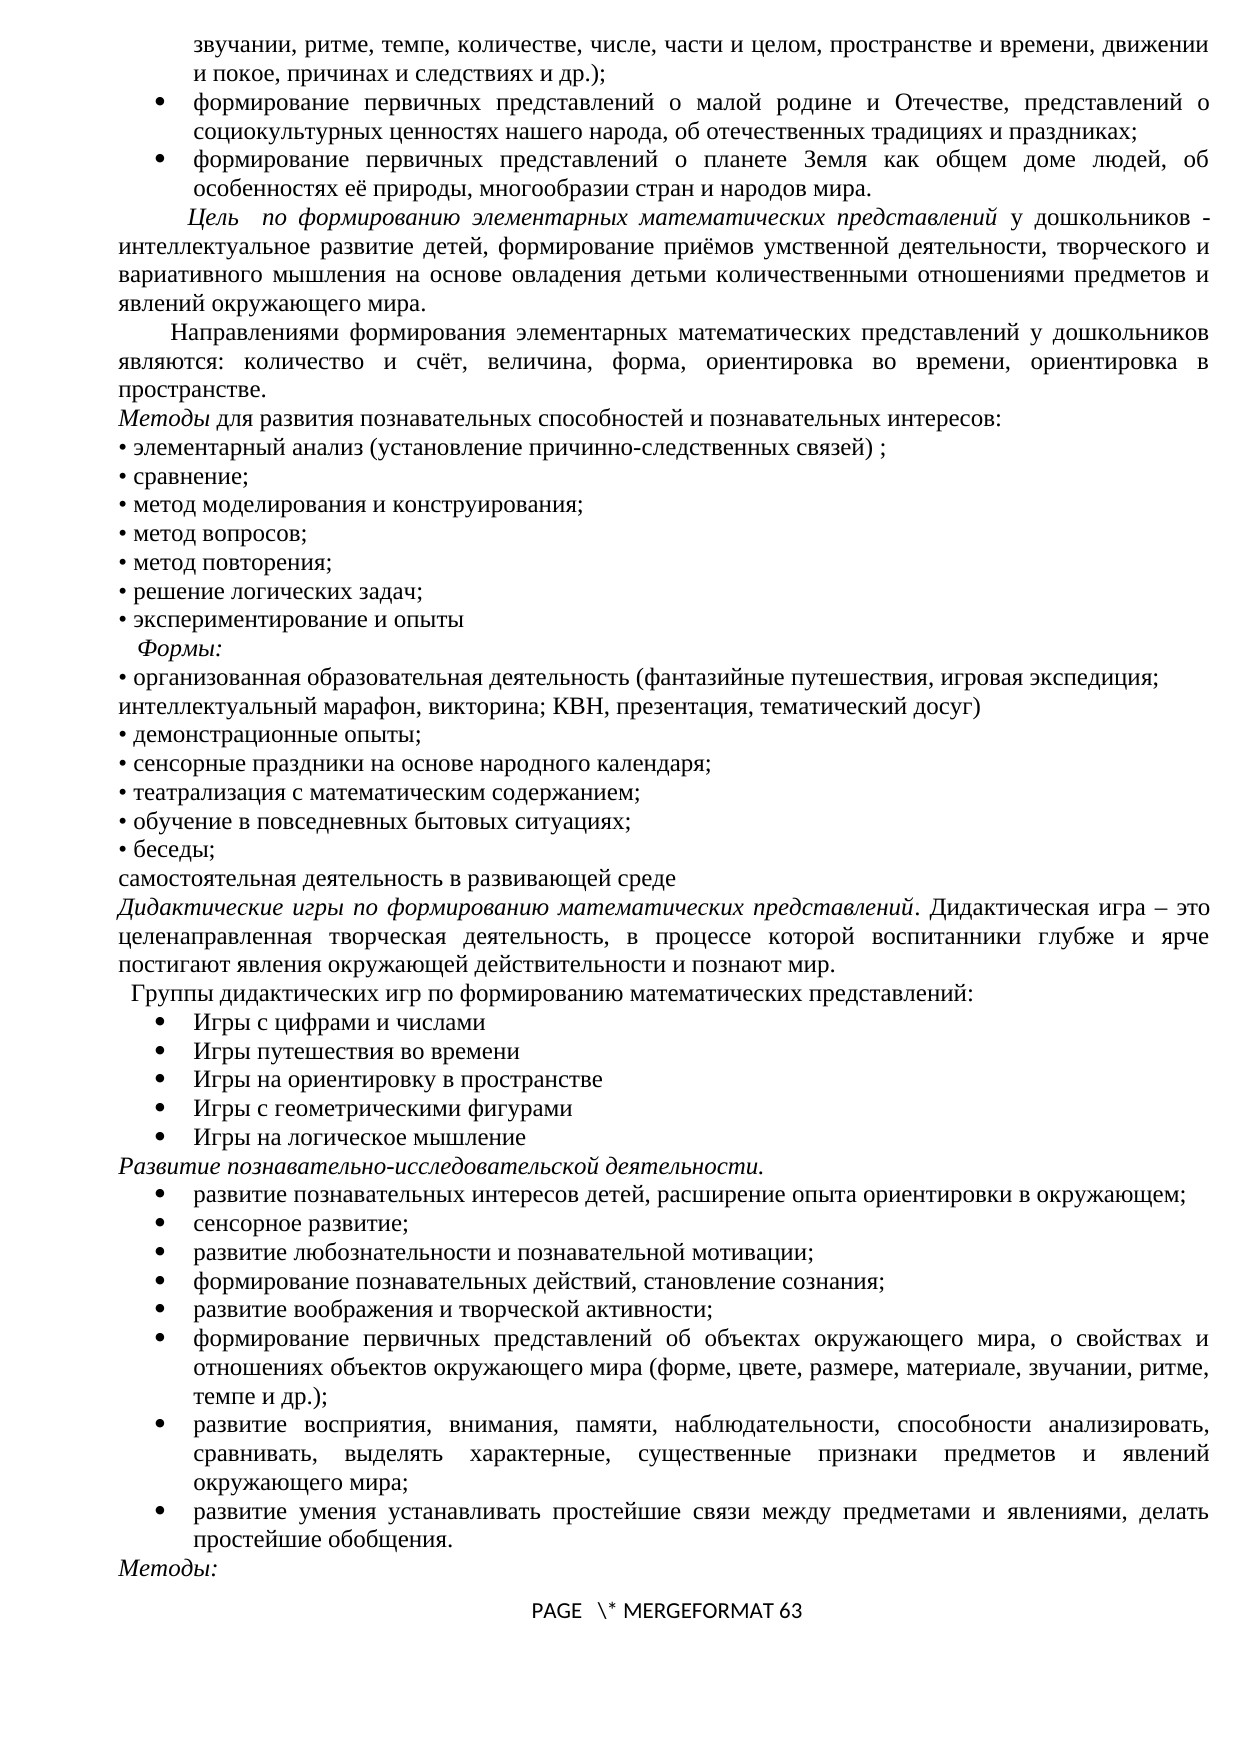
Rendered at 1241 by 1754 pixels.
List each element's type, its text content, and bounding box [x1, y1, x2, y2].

list Игры путешествия во времени [156, 1036, 1211, 1064]
text • обучение в повседневных бытовых ситуациях; [118, 806, 1211, 834]
list развитие любознательности и познавательной мотивации; [156, 1237, 1211, 1266]
list развитие воображения и творческой активности; [156, 1294, 1211, 1323]
text Развитие познавательно-исследовательской деятельности. [118, 1151, 1211, 1179]
text • экспериментирование и опыты [118, 604, 1211, 633]
text • элементарный анализ (установление причинно-следственных связей) ; [118, 432, 1211, 461]
list Игры с цифрами и числами [156, 1007, 1211, 1036]
text • метод повторения; [118, 547, 1211, 576]
text • организованная образовательная деятельность (фантазийные путешествия, игровая экспедиция; интеллектуальный марафон, викторина; КВН, презентация, тематический досуг) [118, 662, 1211, 719]
text • демонстрационные опыты; [118, 719, 1211, 748]
list формирование первичных представлений о малой родине и Отечестве, представлений о социокультурных ценностях нашего народа, об отечественных традициях и праздниках; [156, 87, 1211, 144]
text • метод вопросов; [118, 518, 1211, 547]
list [156, 29, 1211, 87]
text • сравнение; [118, 461, 1211, 489]
list Игры на логическое мышление [156, 1122, 1211, 1151]
text • решение логических задач; [118, 576, 1211, 604]
list развитие умения устанавливать простейшие связи между предметами и явлениями, делать простейшие обобщения. [156, 1496, 1211, 1553]
text Группы дидактических игр по формированию математических представлений: [118, 978, 1211, 1007]
list формирование первичных представлений об объектах окружающего мира, о свойствах и отношениях объектов окружающего мира (форме, цвете, размере, материале, звучании, ритме, темпе и др.); [156, 1323, 1211, 1409]
text Формы: [118, 633, 1211, 662]
list формирование первичных представлений о планете Земля как общем доме людей, об особенностях её природы, многообразии стран и народов мира. [156, 144, 1211, 202]
text Цель по формированию элементарных математических представлений у дошкольников - интеллектуальное развитие детей, формирование приёмов умственной деятельности, творческого и вариативного мышления на основе овладения детьми количественными отношениями предметов и явлений окружающего мира. [118, 202, 1211, 317]
text Направлениями формирования элементарных математических представлений у дошкольников являются: количество и счёт, величина, форма, ориентировка во времени, ориентировка в пространстве. [118, 317, 1211, 403]
list развитие познавательных интересов детей, расширение опыта ориентировки в окружающем; [156, 1179, 1211, 1208]
list сенсорное развитие; [156, 1208, 1211, 1237]
text Методы для развития познавательных способностей и познавательных интересов: [118, 403, 1211, 432]
text • беседы; [118, 834, 1211, 863]
text Методы: [118, 1553, 1211, 1582]
text • метод моделирования и конструирования; [118, 489, 1211, 518]
list формирование познавательных действий, становление сознания; [156, 1266, 1211, 1294]
text • сенсорные праздники на основе народного календаря; [118, 748, 1211, 777]
text самостоятельная деятельность в развивающей среде [118, 863, 1211, 892]
list Игры на ориентировку в пространстве [156, 1064, 1211, 1093]
text • театрализация с математическим содержанием; [118, 777, 1211, 806]
list развитие восприятия, внимания, памяти, наблюдательности, способности анализировать, сравнивать, выделять характерные, существенные признаки предметов и явлений окружающего мира; [156, 1409, 1211, 1496]
list Игры с геометрическими фигурами [156, 1093, 1211, 1122]
text Дидактические игры по формированию математических представлений. Дидактическая игра – это целенаправленная творческая деятельность, в процессе которой воспитанники глубже и ярче постигают явления окружающей действительности и познают мир. [118, 892, 1211, 978]
